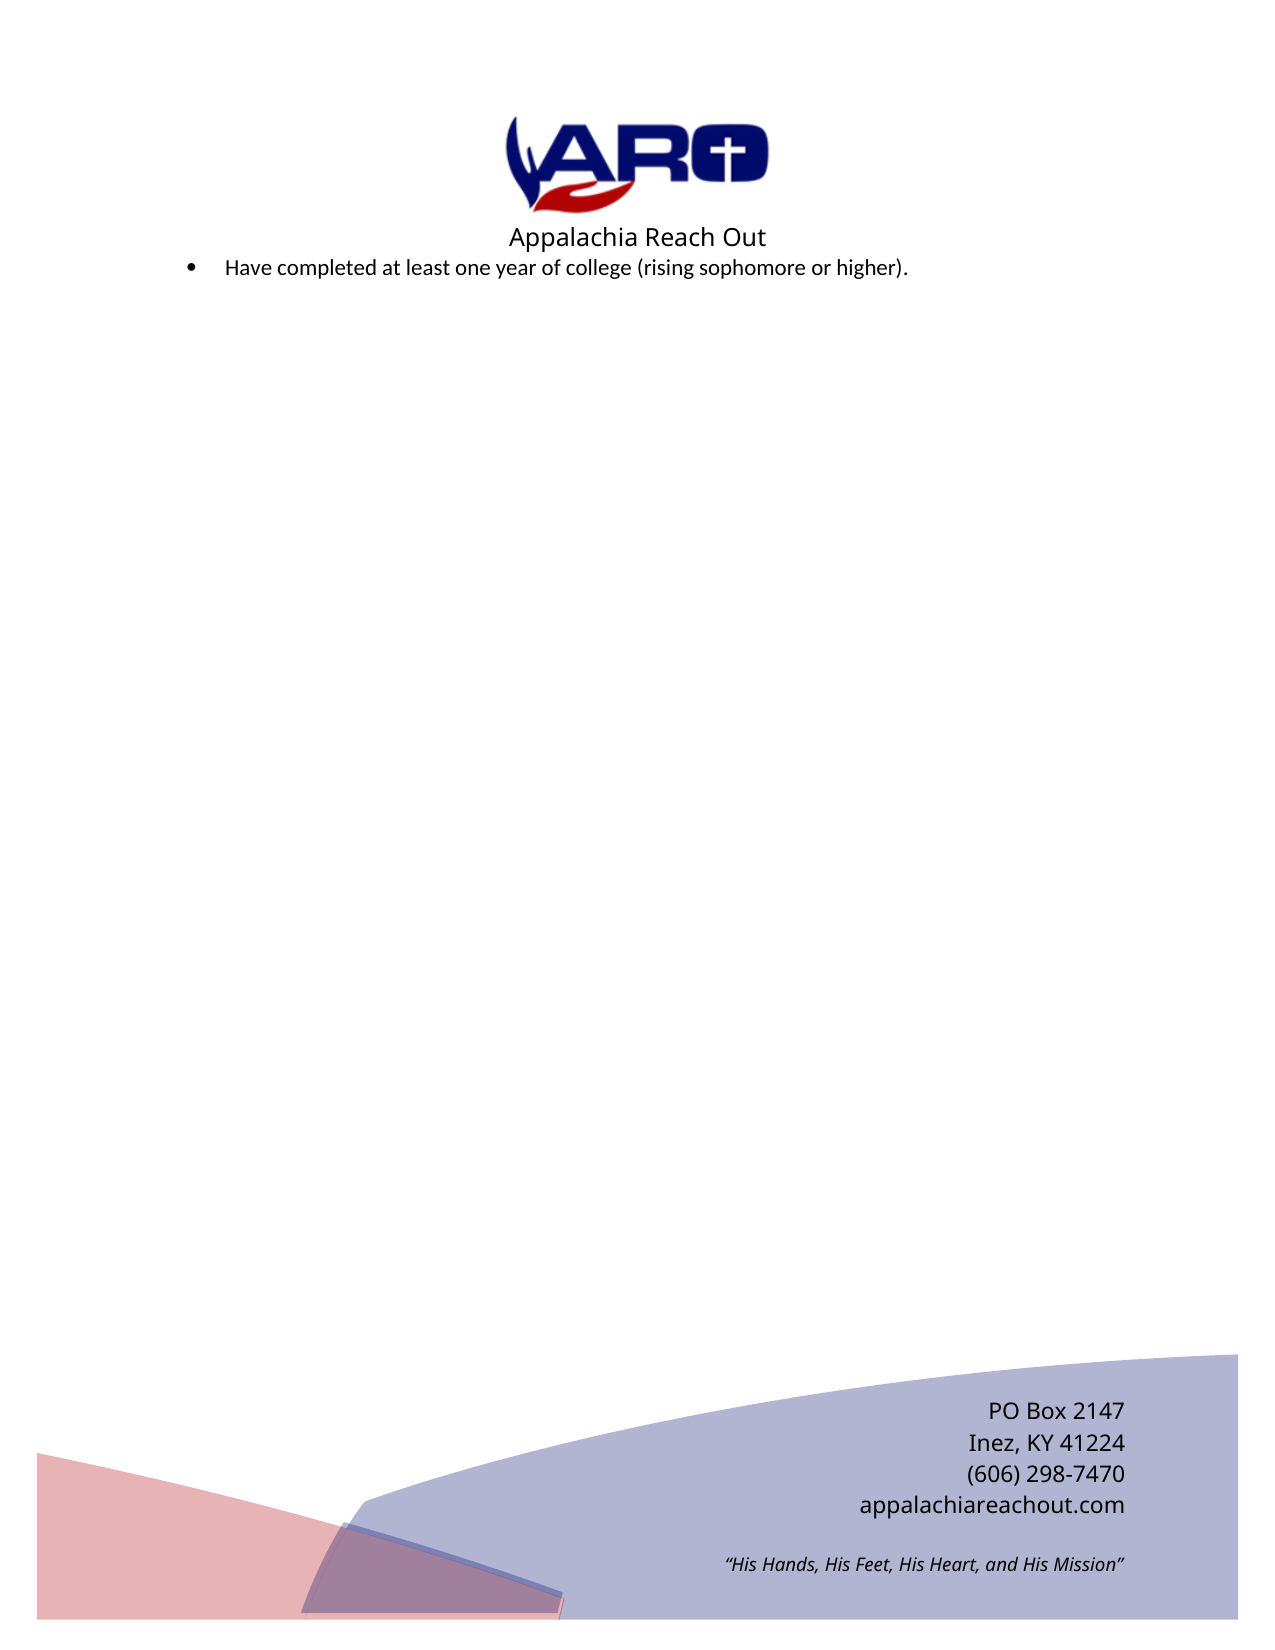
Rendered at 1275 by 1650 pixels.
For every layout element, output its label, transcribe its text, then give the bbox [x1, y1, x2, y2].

picture [501, 103, 774, 220]
list Have completed at least one year of college (rising sophomore or higher). [187, 253, 1125, 281]
